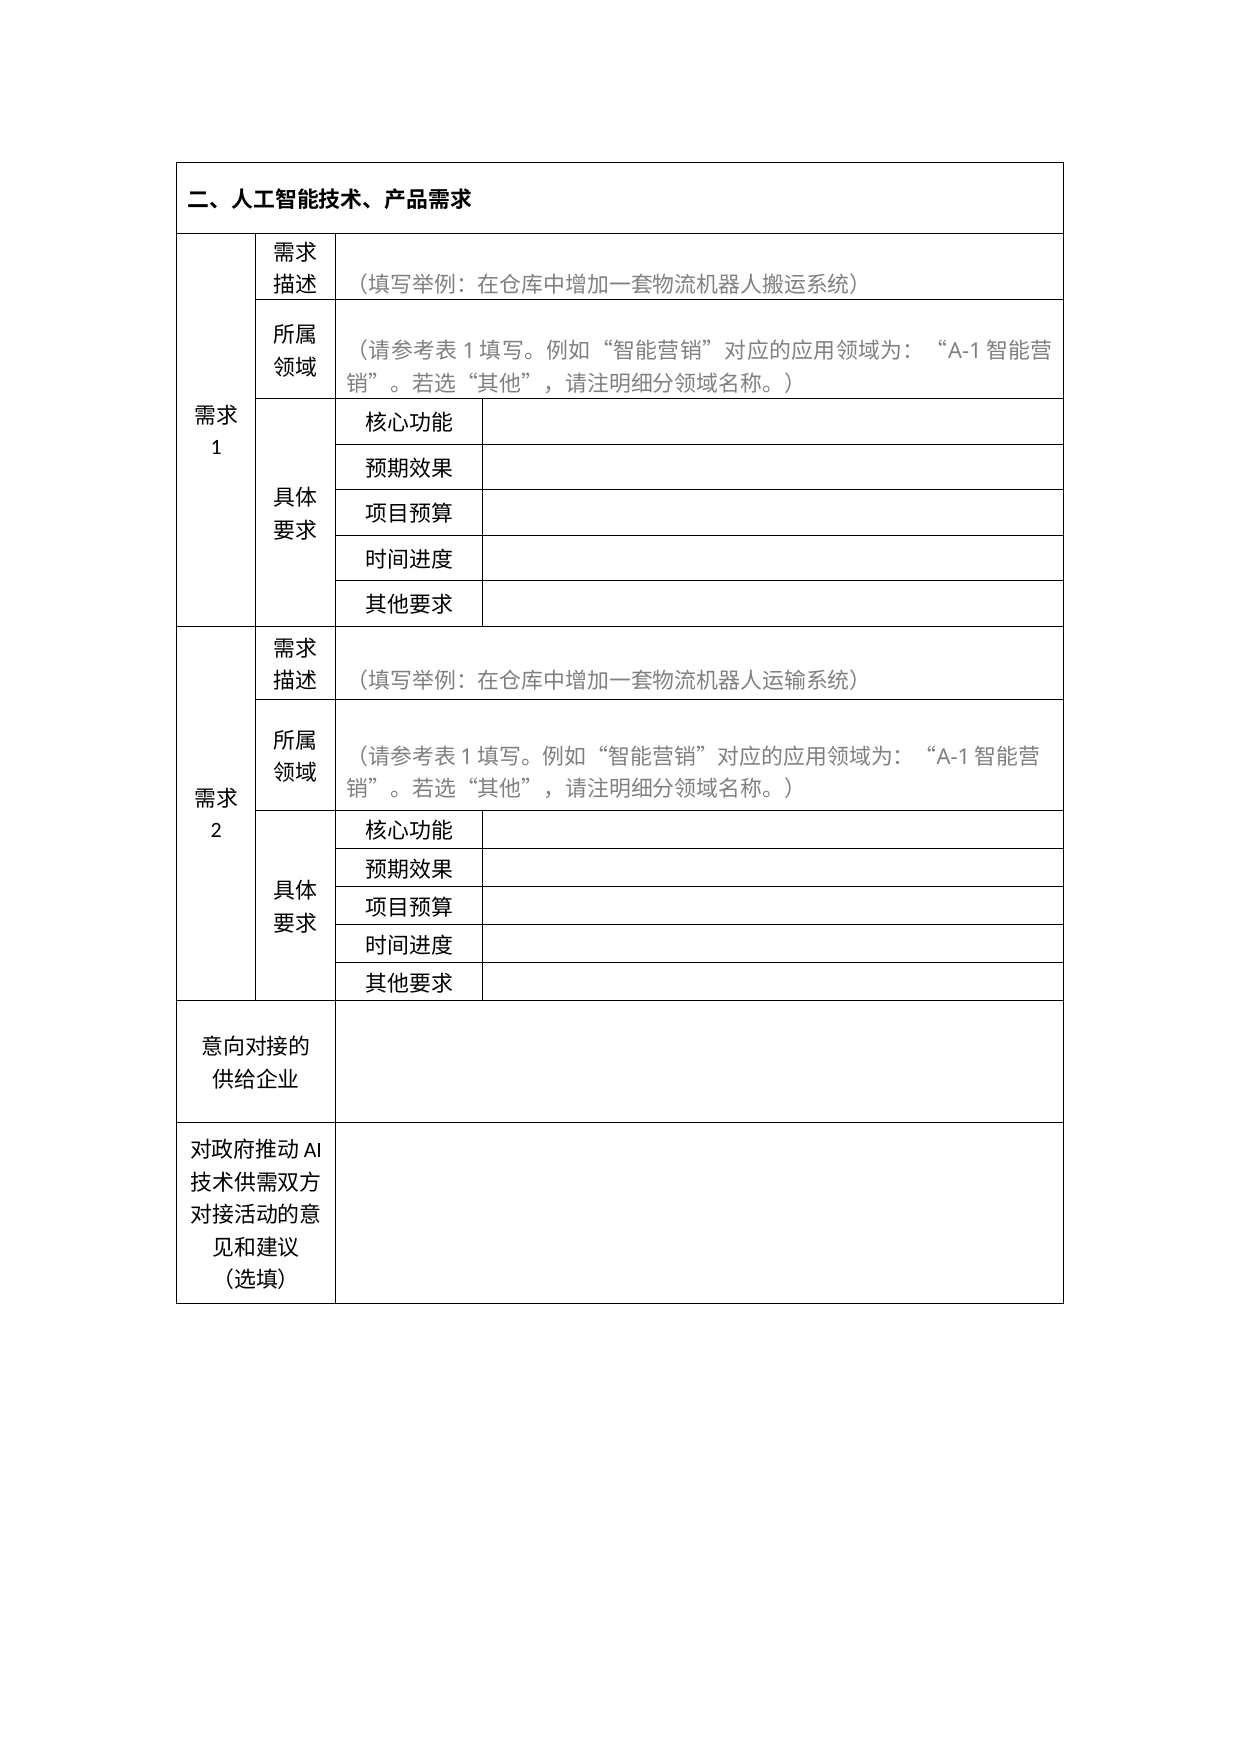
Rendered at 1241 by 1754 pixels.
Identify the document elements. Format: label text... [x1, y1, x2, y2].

table_cell 核心功能 [336, 811, 482, 848]
table_cell 时间进度 [336, 925, 482, 962]
table_cell [483, 399, 1063, 443]
table_cell （填写举例：在仓库中增加一套物流机器人搬运系统） [336, 234, 1063, 299]
table_cell 所属领域 [256, 300, 335, 398]
table_cell （请参考表1填写。例如“智能营销”对应的应用领域为：“A-1智能营销”。若选“其他”，请注明细分领域名称。） [336, 700, 1063, 810]
table_cell 预期效果 [336, 849, 482, 886]
table_cell 核心功能 [336, 399, 482, 443]
table_cell 项目预算 [336, 490, 482, 534]
table_cell [483, 849, 1063, 886]
table_cell 需求2 [177, 627, 255, 1000]
table_cell 具体要求 [256, 811, 335, 1000]
table_cell 需求描述 [256, 627, 335, 699]
table_cell 预期效果 [336, 445, 482, 489]
table_cell [483, 581, 1063, 626]
table_cell [483, 445, 1063, 489]
table_cell [483, 887, 1063, 924]
table_cell 需求描述 [256, 234, 335, 299]
table_cell 二、人工智能技术、产品需求 [177, 163, 1063, 233]
table_cell 意向对接的 供给企业 [177, 1001, 335, 1122]
table_cell [483, 490, 1063, 534]
table_cell 具体要求 [256, 399, 335, 626]
table_cell [483, 963, 1063, 1000]
table_cell 其他要求 [336, 581, 482, 626]
table_cell 项目预算 [336, 887, 482, 924]
table_cell [336, 1001, 1063, 1122]
table_cell （请参考表1填写。例如“智能营销”对应的应用领域为：“A-1智能营销”。若选“其他”，请注明细分领域名称。） [336, 300, 1063, 398]
table_cell [483, 536, 1063, 580]
table_cell 所属领域 [256, 700, 335, 810]
table_cell [336, 1123, 1063, 1303]
table_cell [483, 925, 1063, 962]
table_cell 时间进度 [336, 536, 482, 580]
table_cell [483, 811, 1063, 848]
table_cell 其他要求 [336, 963, 482, 1000]
table_cell 对政府推动AI技术供需双方对接活动的意见和建议 （选填） [177, 1123, 335, 1303]
table_cell （填写举例：在仓库中增加一套物流机器人运输系统） [336, 627, 1063, 699]
table_cell 需求1 [177, 234, 255, 626]
